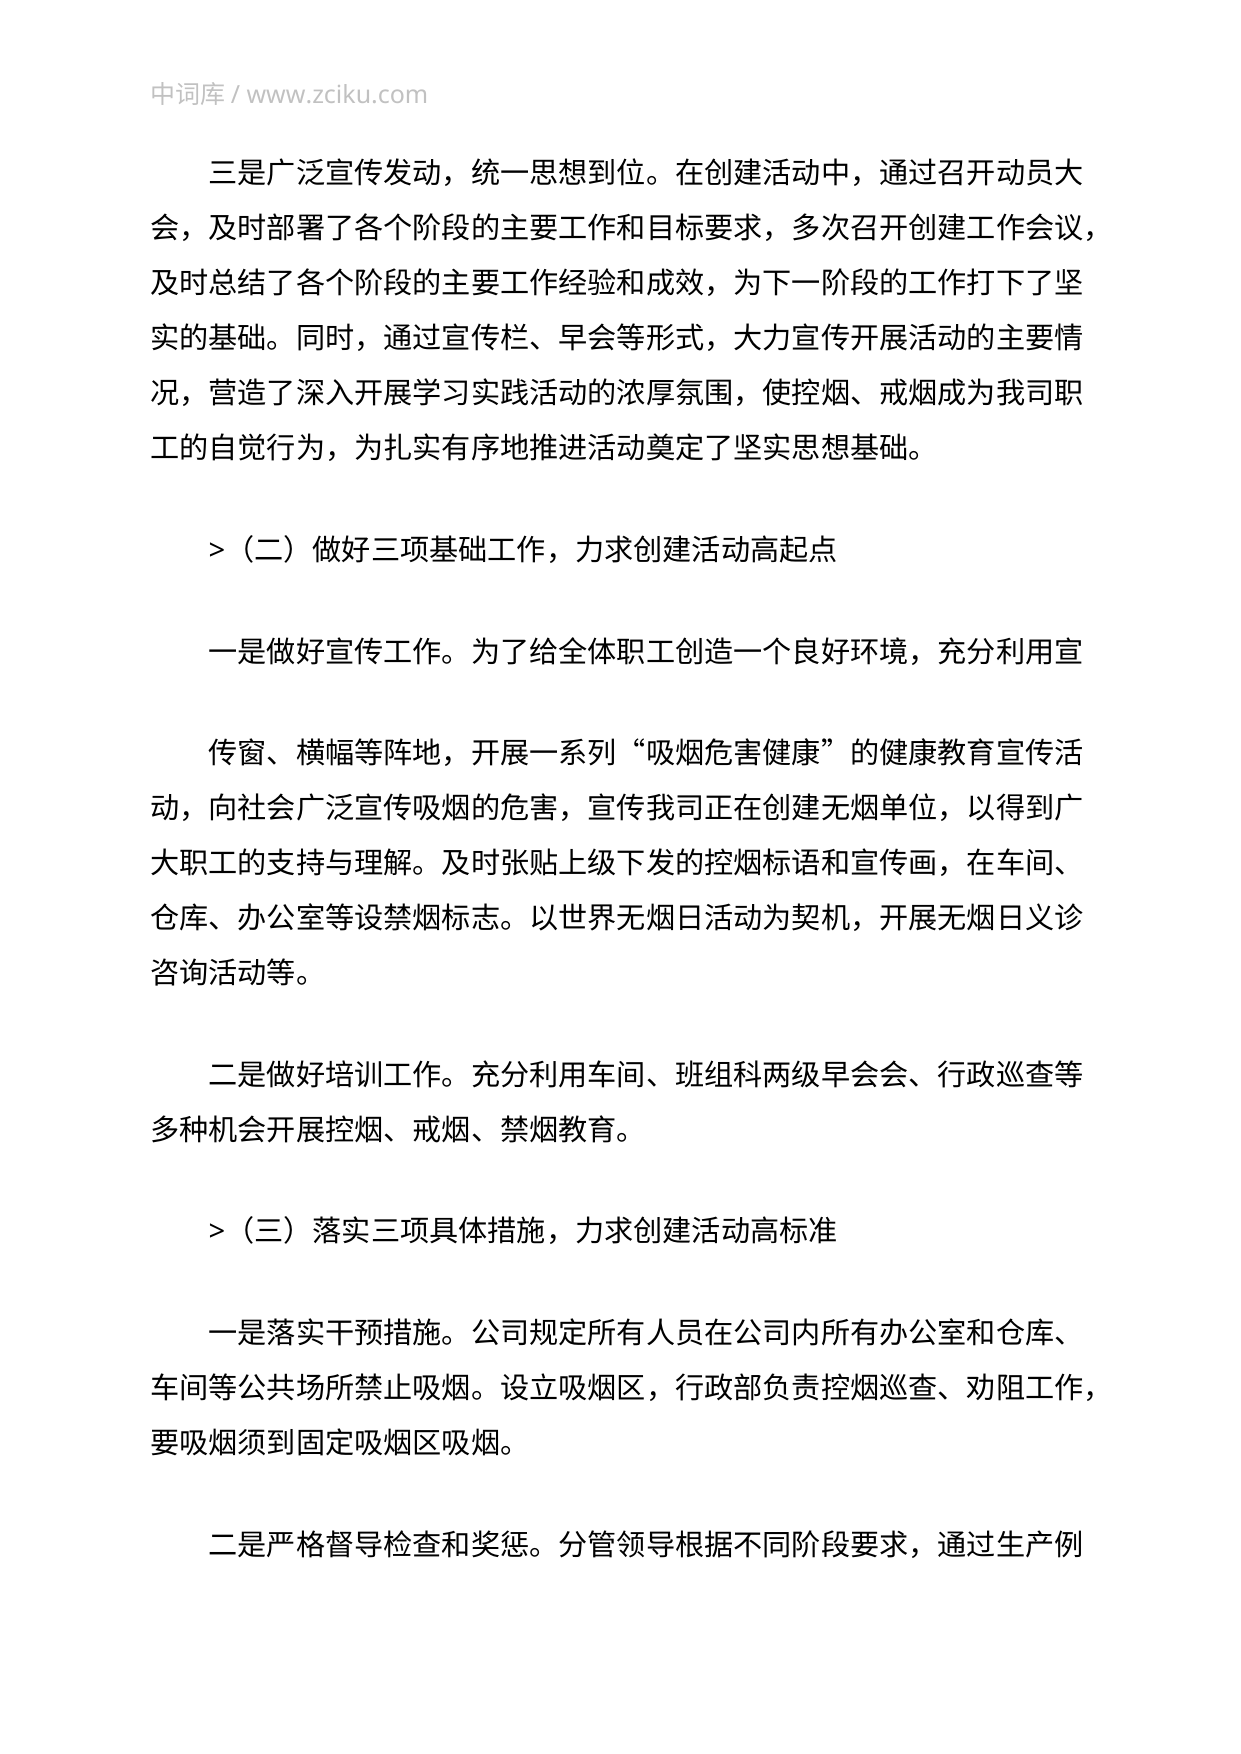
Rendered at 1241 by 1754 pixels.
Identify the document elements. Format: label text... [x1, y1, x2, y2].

text 二是做好培训工作。充分利用车间、班组科两级早会会、行政巡查等多种机会开展控烟、戒烟、禁烟教育。 [150, 1051, 1090, 1148]
text 三是广泛宣传发动，统一思想到位。在创建活动中，通过召开动员大会，及时部署了各个阶段的主要工作和目标要求，多次召开创建工作会议，及时总结了各个阶段的主要工作经验和成效，为下一阶段的工作打下了坚实的基础。同时，通过宣传栏、早会等形式，大力宣传开展活动的主要情况，营造了深入开展学习实践活动的浓厚氛围，使控烟、戒烟成为我司职工的自觉行为，为扎实有序地推进活动奠定了坚实思想基础。 [150, 150, 1090, 467]
text >（二）做好三项基础工作，力求创建活动高起点 [150, 526, 1090, 569]
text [150, 1522, 1090, 1564]
text 一是做好宣传工作。为了给全体职工创造一个良好环境，充分利用宣 [150, 628, 1090, 671]
text 一是落实干预措施。公司规定所有人员在公司内所有办公室和仓库、车间等公共场所禁止吸烟。设立吸烟区，行政部负责控烟巡查、劝阻工作，要吸烟须到固定吸烟区吸烟。 [150, 1310, 1090, 1462]
text >（三）落实三项具体措施，力求创建活动高标准 [150, 1208, 1090, 1250]
text 传窗、横幅等阵地，开展一系列“吸烟危害健康”的健康教育宣传活动，向社会广泛宣传吸烟的危害，宣传我司正在创建无烟单位，以得到广大职工的支持与理解。及时张贴上级下发的控烟标语和宣传画，在车间、仓库、办公室等设禁烟标志。以世界无烟日活动为契机，开展无烟日义诊咨询活动等。 [150, 730, 1090, 992]
